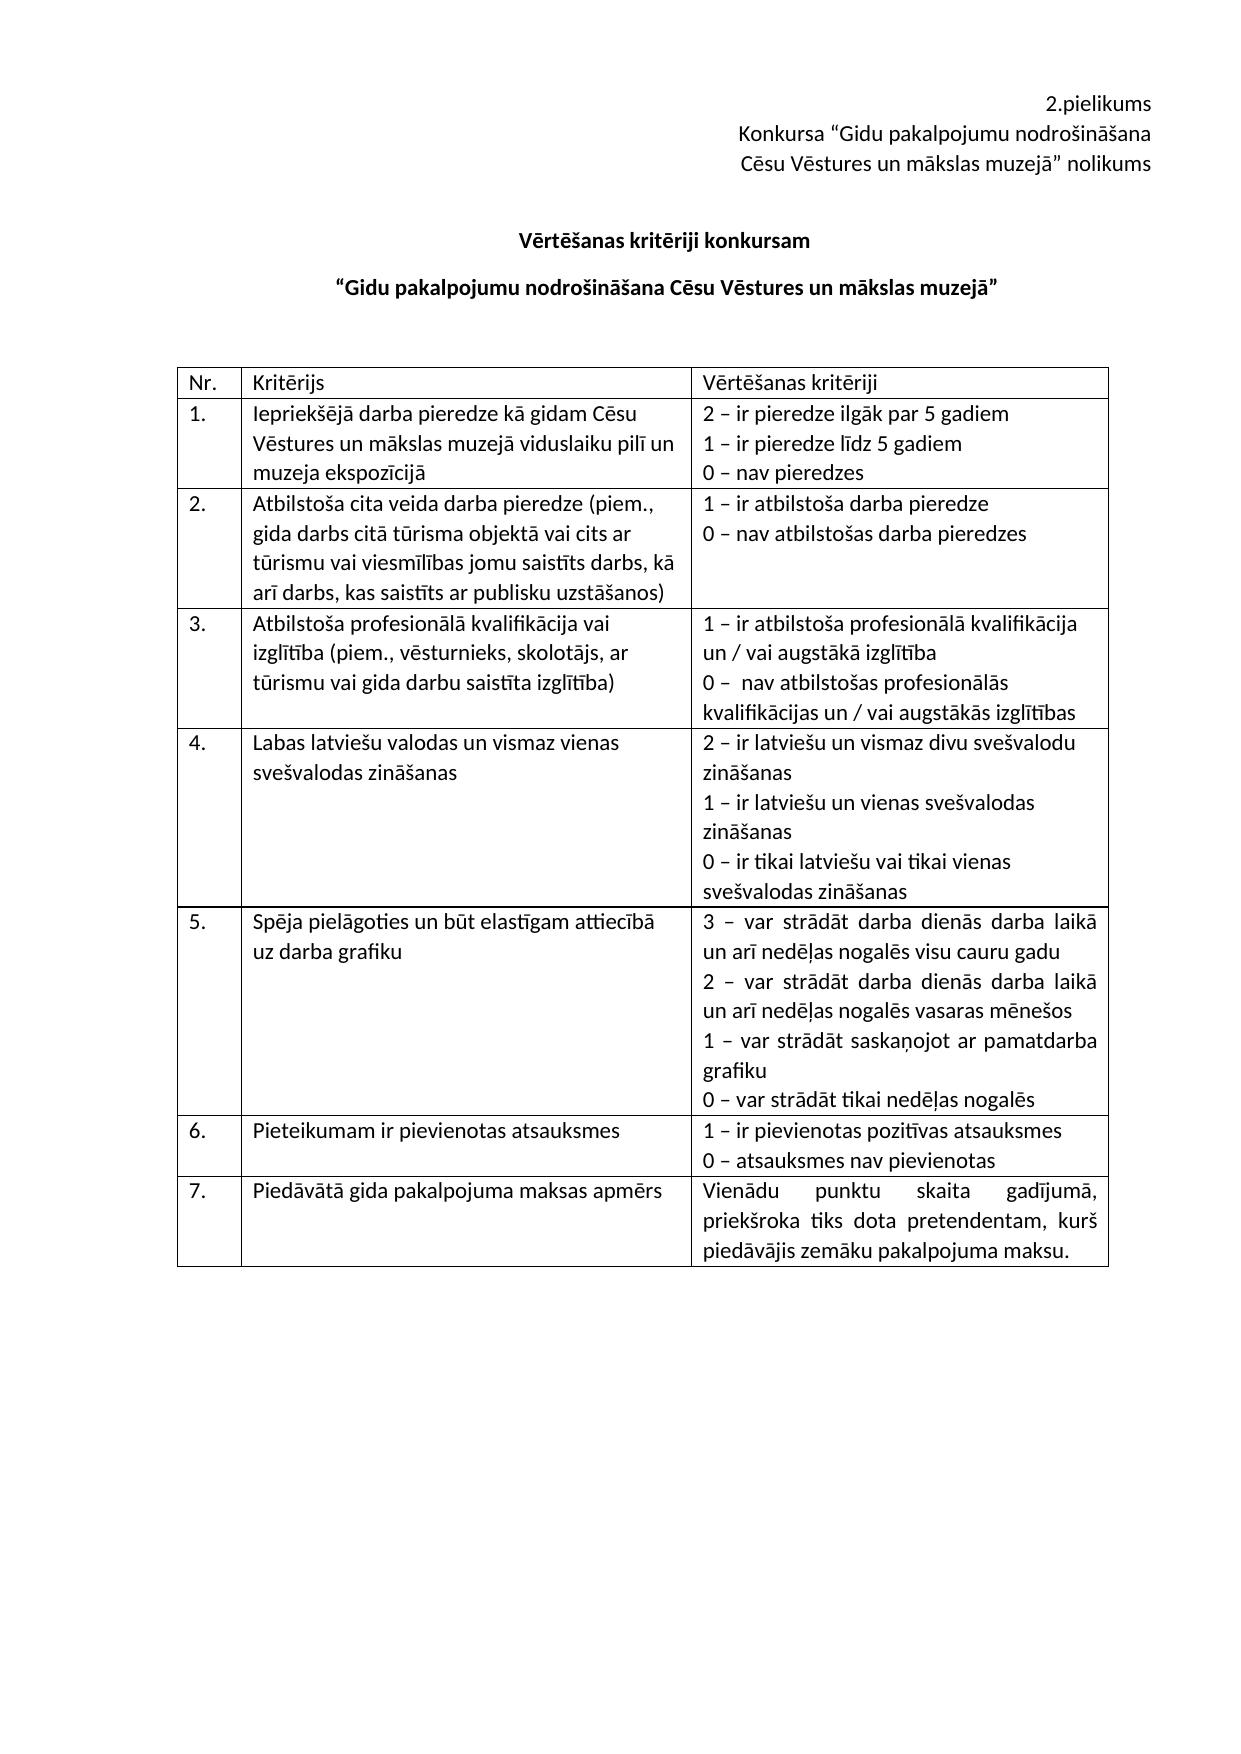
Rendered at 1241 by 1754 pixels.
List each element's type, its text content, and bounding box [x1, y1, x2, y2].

text Konkursa “Gidu pakalpojumu nodrošināšana [177, 119, 1152, 147]
text “Gidu pakalpojumu nodrošināšana Cēsu Vēstures un mākslas muzejā” [177, 273, 1152, 301]
table_cell Pieteikumam ir pievienotas atsauksmes [242, 1116, 691, 1176]
table_cell Labas latviešu valodas un vismaz vienas svešvalodas zināšanas [242, 729, 691, 906]
table_cell 1. [178, 399, 241, 488]
table_cell 2 – ir latviešu un vismaz divu svešvalodu zināšanas 1 – ir latviešu un vienas svešvalodas zināšanas 0 – ir tikai latviešu vai tikai vienas svešvalodas zināšanas [692, 729, 1108, 906]
table_cell 2 – ir pieredze ilgāk par 5 gadiem 1 – ir pieredze līdz 5 gadiem 0 – nav pieredzes [692, 399, 1108, 488]
table_cell 7. [178, 1177, 241, 1266]
table_header Vērtēšanas kritēriji [692, 368, 1108, 398]
table_cell Atbilstoša cita veida darba pieredze (piem., gida darbs citā tūrisma objektā vai cits ar tūrismu vai viesmīlības jomu saistīts darbs, kā arī darbs, kas saistīts ar publisku uzstāšanos) [242, 489, 691, 608]
table_cell 1 – ir pievienotas pozitīvas atsauksmes 0 – atsauksmes nav pievienotas [692, 1116, 1108, 1176]
table_cell 1 – ir atbilstoša profesionālā kvalifikācija un / vai augstākā izglītība 0 – nav atbilstošas profesionālās kvalifikācijas un / vai augstākās izglītības [692, 609, 1108, 727]
table_cell 4. [178, 729, 241, 906]
table_cell Vienādu punktu skaita gadījumā, priekšroka tiks dota pretendentam, kurš piedāvājis zemāku pakalpojuma maksu. [692, 1177, 1108, 1266]
table_cell 3. [178, 609, 241, 727]
table_cell Atbilstoša profesionālā kvalifikācija vai izglītība (piem., vēsturnieks, skolotājs, ar tūrismu vai gida darbu saistīta izglītība) [242, 609, 691, 727]
table_cell Spēja pielāgoties un būt elastīgam attiecībā uz darba grafiku [242, 908, 691, 1115]
table_cell 5. [178, 908, 241, 1115]
table_header Nr. [178, 368, 241, 398]
table_cell 1 – ir atbilstoša darba pieredze 0 – nav atbilstošas darba pieredzes [692, 489, 1108, 608]
table_cell Piedāvātā gida pakalpojuma maksas apmērs [242, 1177, 691, 1266]
text Vērtēšanas kritēriji konkursam [177, 226, 1152, 254]
text 2.pielikums [177, 89, 1152, 117]
table_cell 3 – var strādāt darba dienās darba laikā un arī nedēļas nogalēs visu cauru gadu 2 – var strādāt darba dienās darba laikā un arī nedēļas nogalēs vasaras mēnešos 1 – var strādāt saskaņojot ar pamatdarba grafiku 0 – var strādāt tikai nedēļas nogalēs [692, 908, 1108, 1115]
table_cell Iepriekšējā darba pieredze kā gidam Cēsu Vēstures un mākslas muzejā viduslaiku pilī un muzeja ekspozīcijā [242, 399, 691, 488]
table_header Kritērijs [242, 368, 691, 398]
text Cēsu Vēstures un mākslas muzejā” nolikums [177, 149, 1152, 177]
table_cell 2. [178, 489, 241, 608]
table_cell 6. [178, 1116, 241, 1176]
